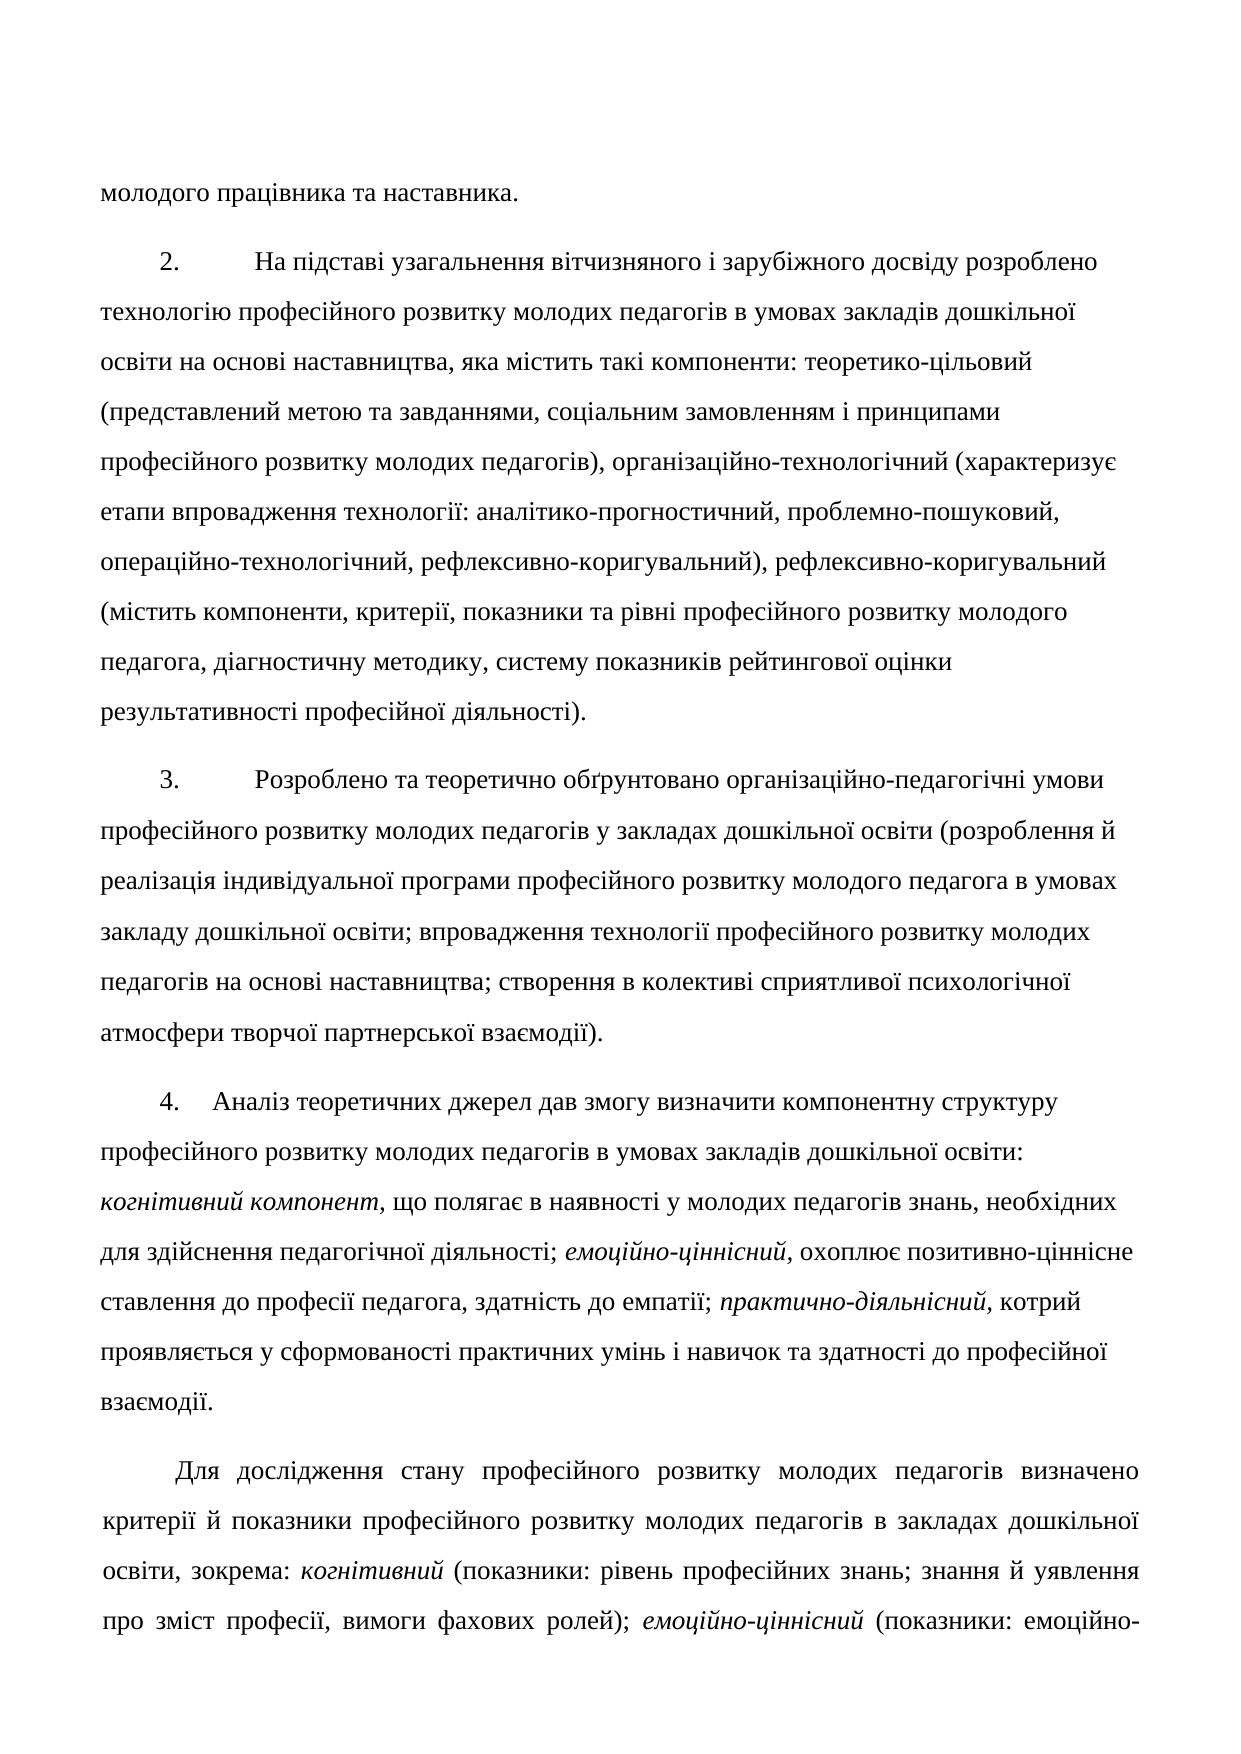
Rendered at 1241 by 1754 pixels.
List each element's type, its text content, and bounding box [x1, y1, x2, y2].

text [102, 1439, 1140, 1639]
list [100, 161, 1140, 211]
list На підставі узагальнення вітчизняного і зарубіжного досвіду розроблено технологію професійного розвитку молодих педагогів в умовах закладів дошкільної освіти на основі наставництва, яка містить такі компоненти: теоретико-цільовий (представлений метою та завданнями, соціальним замовленням і принципами професійного розвитку молодих педагогів), організаційно-технологічний (характеризує етапи впровадження технології: аналітико-прогностичний, проблемно-пошуковий, операційно-технологічний, рефлексивно-коригувальний), рефлексивно-коригувальний (містить компоненти, критерії, показники та рівні професійного розвитку молодого педагога, діагностичну методику, систему показників рейтингової оцінки результативності професійної діяльності). [100, 230, 1140, 730]
list Розроблено та теоретично обґрунтовано організаційно-педагогічні умови професійного розвитку молодих педагогів у закладах дошкільної освіти (розроблення й реалізація індивідуальної програми професійного розвитку молодого педагога в умовах закладу дошкільної освіти; впровадження технології професійного розвитку молодих педагогів на основі наставництва; створення в колективі сприятливої психологічної атмосфери творчої партнерської взаємодії). [100, 748, 1140, 1051]
list Аналіз теоретичних джерел дав змогу визначити компонентну структуру професійного розвитку молодих педагогів в умовах закладів дошкільної освіти: когнітивний компонент, що полягає в наявності у молодих педагогів знань, необхідних для здійснення педагогічної діяльності; емоційно-ціннісний, охоплює позитивно-ціннісне ставлення до професії педагога, здатність до емпатії; практично-діяльнісний, котрий проявляється у сформованості практичних умінь і навичок та здатності до професійної взаємодії. [100, 1071, 1140, 1421]
